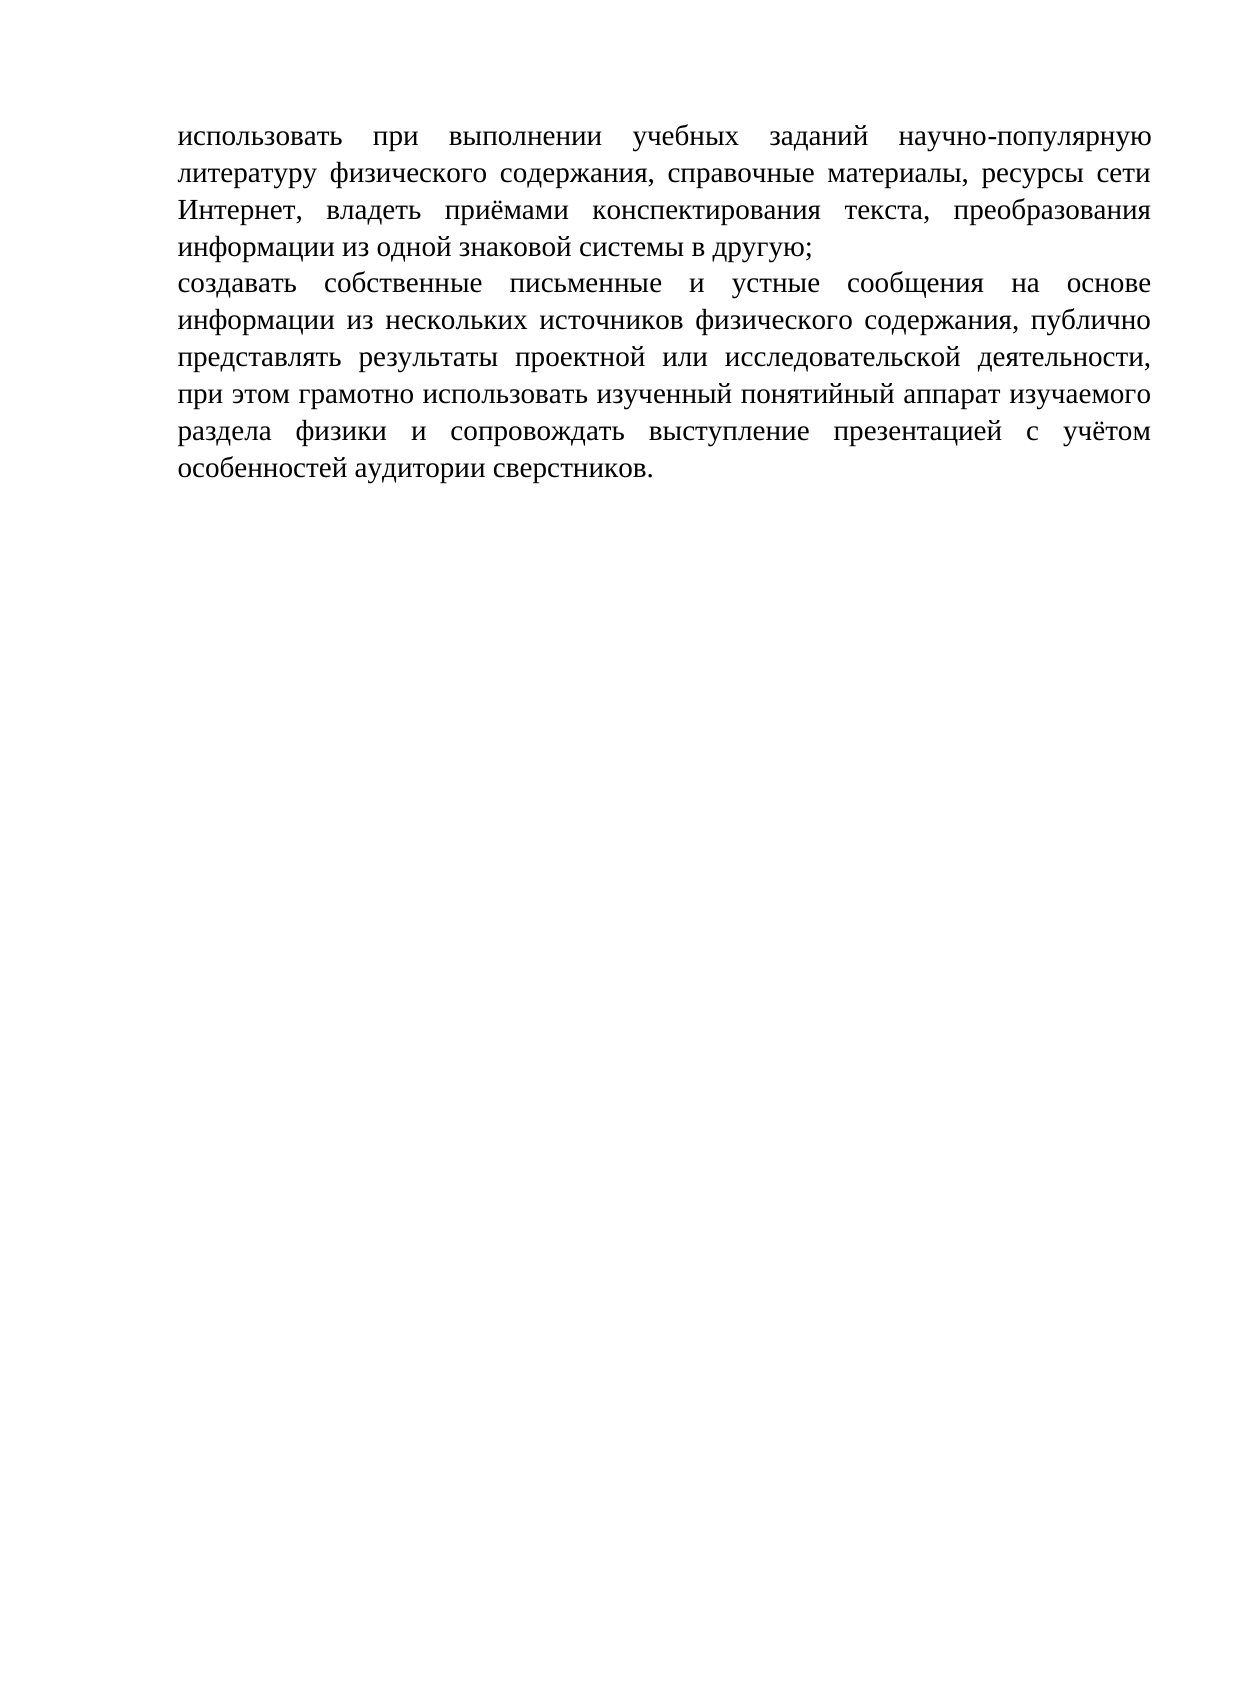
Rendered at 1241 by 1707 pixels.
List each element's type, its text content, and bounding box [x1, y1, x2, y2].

text создавать собственные письменные и устные сообщения на основе информации из нескольких источников физического содержания, публично представлять результаты проектной или исследовательской деятельности, при этом грамотно использовать изученный понятийный аппарат изучаемого раздела физики и сопровождать выступление презентацией с учётом особенностей аудитории сверстников. [177, 266, 1152, 483]
text использовать при выполнении учебных заданий научно­-популярную литературу физического содержания, справочные материалы, ресурсы сети Интернет, владеть приёмами конспектирования текста, преобразования информации из одной знаковой системы в другую; [177, 118, 1152, 262]
